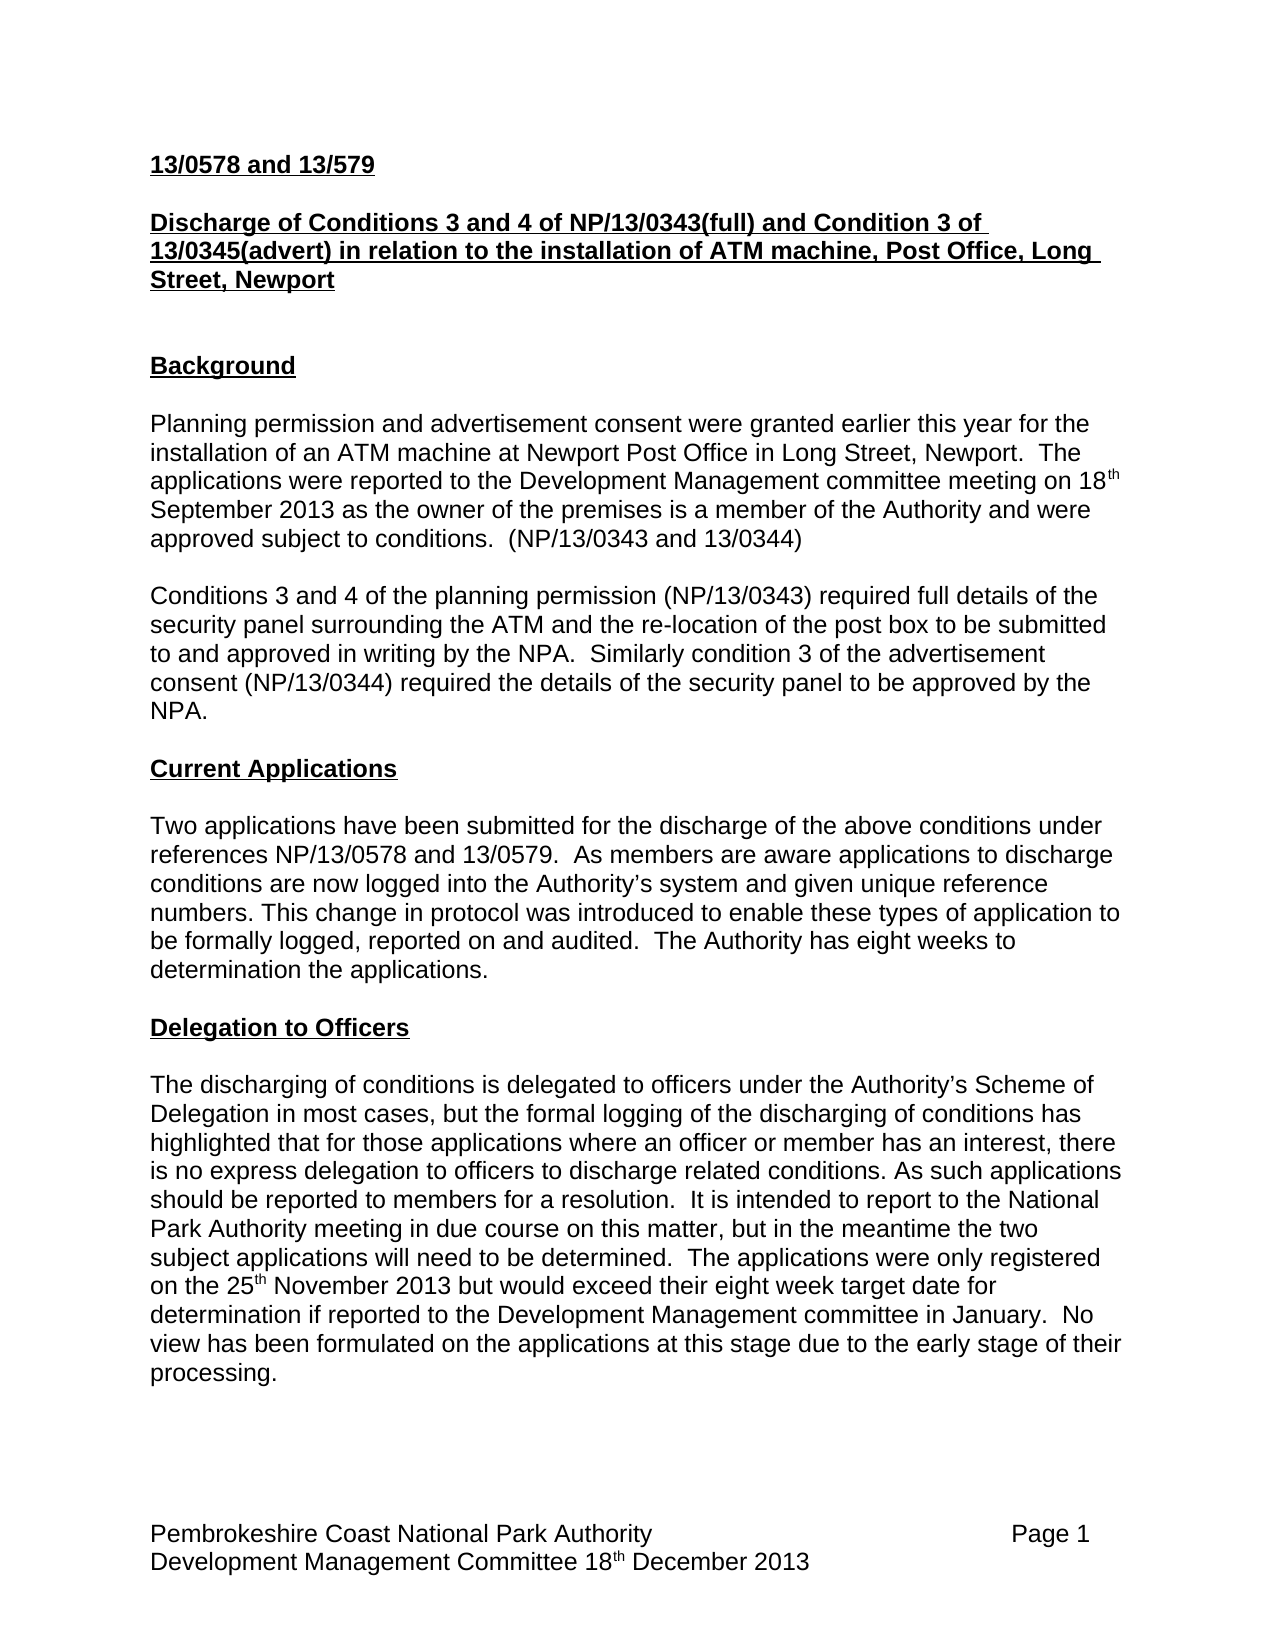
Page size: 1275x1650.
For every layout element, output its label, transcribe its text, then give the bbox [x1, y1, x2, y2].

text Current Applications [150, 754, 1125, 782]
text Planning permission and advertisement consent were granted earlier this year for the installation of an ATM machine at Newport Post Office in Long Street, Newport. The applications were reported to the Development Management committee meeting on 18th September 2013 as the owner of the premises is a member of the Authority and were approved subject to conditions. (NP/13/0343 and 13/0344) [150, 409, 1125, 552]
text Delegation to Officers [150, 1012, 1125, 1041]
text Background [150, 351, 1125, 380]
text Discharge of Conditions 3 and 4 of NP/13/0343(full) and Condition 3 of 13/0345(advert) in relation to the installation of ATM machine, Post Office, Long Street, Newport [150, 207, 1125, 294]
text Conditions 3 and 4 of the planning permission (NP/13/0343) required full details of the security panel surrounding the ATM and the re-location of the post box to be submitted to and approved in writing by the NPA. Similarly condition 3 of the advertisement consent (NP/13/0344) required the details of the security panel to be approved by the NPA. [150, 581, 1125, 725]
text Two applications have been submitted for the discharge of the above conditions under references NP/13/0578 and 13/0579. As members are aware applications to discharge conditions are now logged into the Authority’s system and given unique reference numbers. This change in protocol was introduced to enable these types of application to be formally logged, reported on and audited. The Authority has eight weeks to determination the applications. [150, 811, 1125, 984]
text 13/0578 and 13/579 [150, 150, 1125, 179]
text The discharging of conditions is delegated to officers under the Authority’s Scheme of Delegation in most cases, but the formal logging of the discharging of conditions has highlighted that for those applications where an officer or member has an interest, there is no express delegation to officers to discharge related conditions. As such applications should be reported to members for a resolution. It is intended to report to the National Park Authority meeting in due course on this matter, but in the meantime the two subject applications will need to be determined. The applications were only registered on the 25th November 2013 but would exceed their eight week target date for determination if reported to the Development Management committee in January. No view has been formulated on the applications at this stage due to the early stage of their processing. [150, 1070, 1125, 1386]
